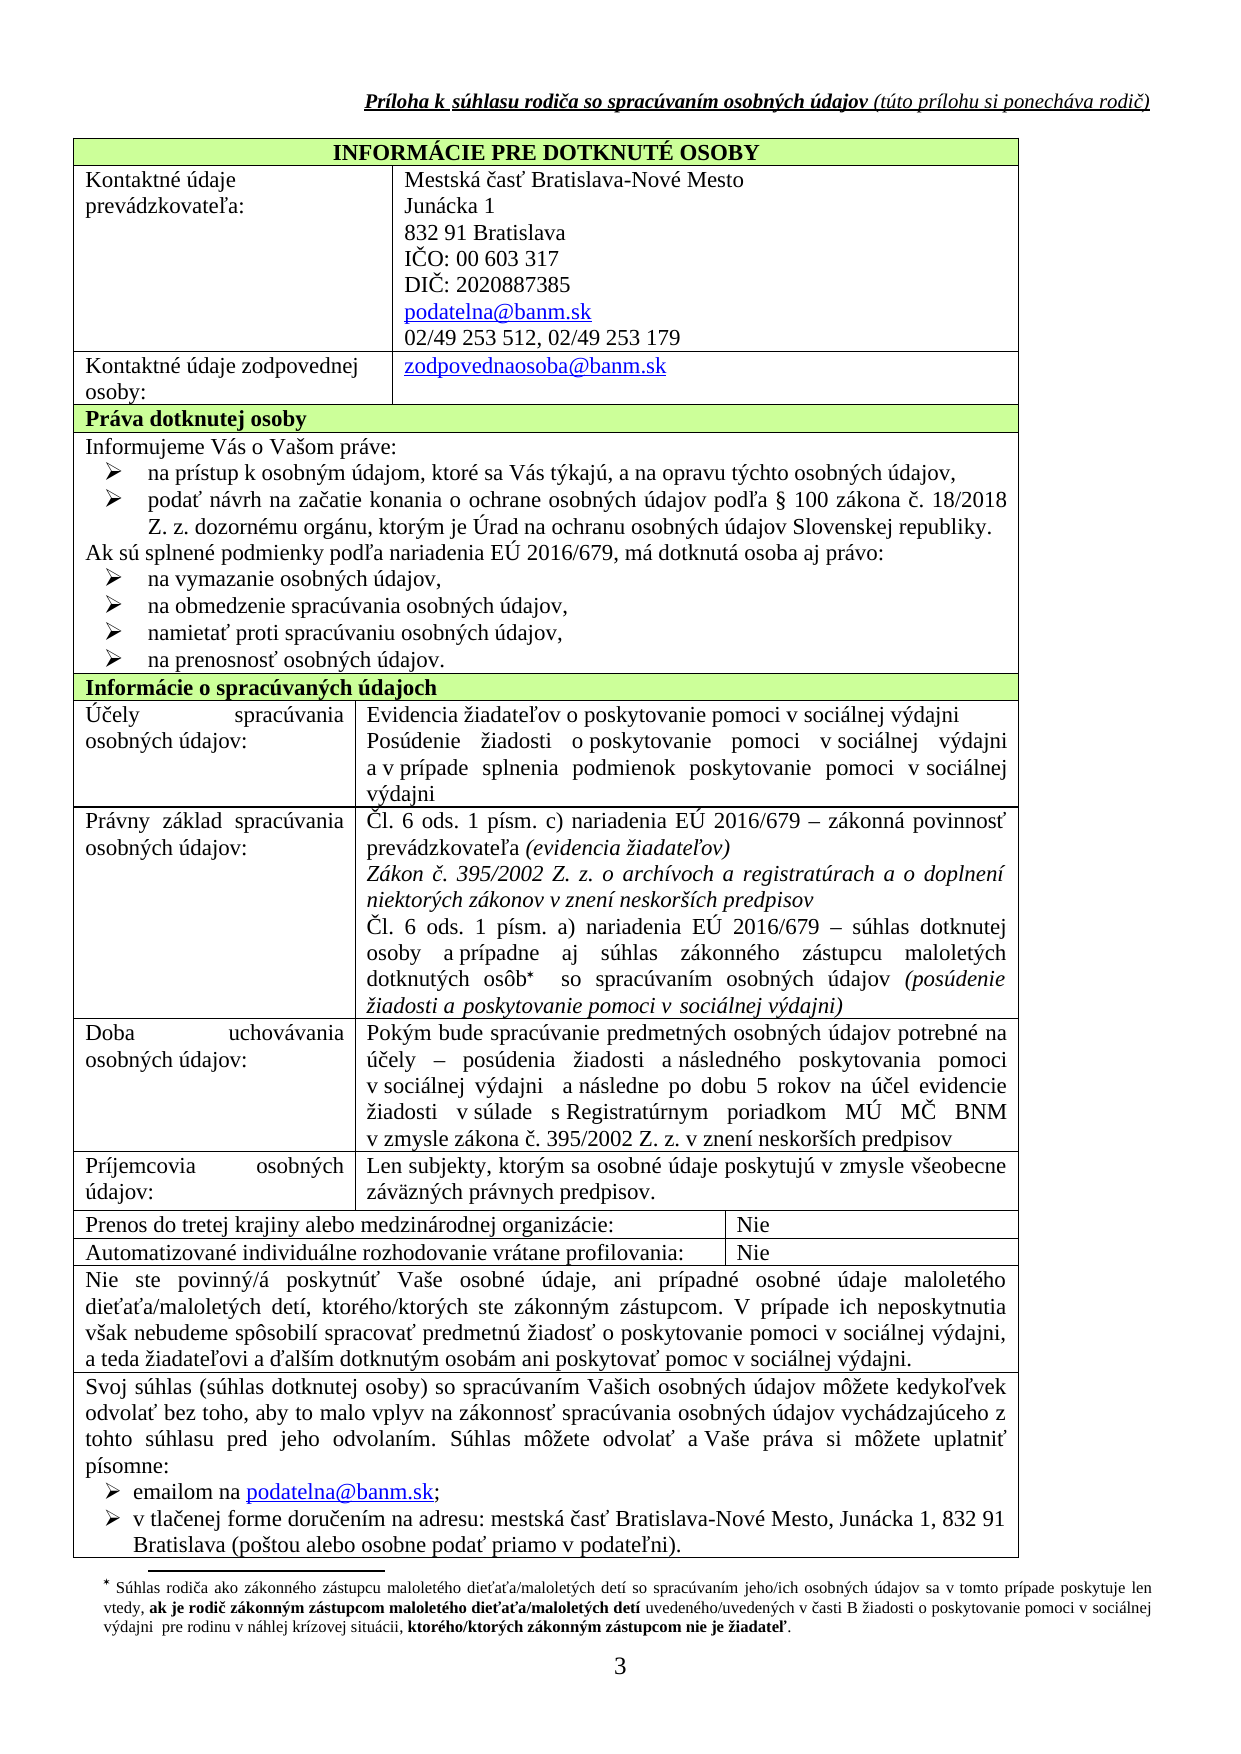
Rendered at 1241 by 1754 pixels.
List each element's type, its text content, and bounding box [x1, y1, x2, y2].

table_cell Informácie o spracúvaných údajoch [74, 674, 1018, 700]
table_cell Príjemcovia osobných údajov: [74, 1152, 355, 1210]
table_cell Čl. 6 ods. 1 písm. c) nariadenia EÚ 2016/679 – zákonná povinnosť prevádzkovateľa (evidencia žiadateľov) Zákon č. 395/2002 Z. z. o archívoch a registratúrach a o doplnení niektorých zákonov v znení neskorších predpisov Čl. 6 ods. 1 písm. a) nariadenia EÚ 2016/679 – súhlas dotknutej osoby a prípadne aj súhlas zákonného zástupcu maloletých dotknutých osôb so spracúvaním osobných údajov (posúdenie žiadosti a poskytovanie pomoci v sociálnej výdajni) [356, 808, 1018, 1018]
table_cell Pokým bude spracúvanie predmetných osobných údajov potrebné na účely – posúdenia žiadosti a následného poskytovania pomoci v sociálnej výdajni a následne po dobu 5 rokov na účel evidencie žiadosti v súlade s Registratúrnym poriadkom MÚ MČ BNM v zmysle zákona č. 395/2002 Z. z. v znení neskorších predpisov [356, 1019, 1018, 1151]
table_cell Nie [726, 1211, 1018, 1238]
table_cell Kontaktné údaje prevádzkovateľa: [74, 166, 392, 351]
table_cell Kontaktné údaje zodpovednej osoby: [74, 352, 392, 404]
table_cell Právny základ spracúvania osobných údajov: [74, 808, 355, 1018]
table_cell Nie ste povinný/á poskytnúť Vaše osobné údaje, ani prípadné osobné údaje maloletého dieťaťa/maloletých detí, ktorého/ktorých ste zákonným zástupcom. V prípade ich neposkytnutia však nebudeme spôsobilí spracovať predmetnú žiadosť o poskytovanie pomoci v sociálnej výdajni, a teda žiadateľovi a ďalším dotknutým osobám ani poskytovať pomoc v sociálnej výdajni. [74, 1266, 1018, 1372]
table_cell Mestská časť Bratislava-Nové Mesto Junácka 1 832 91 Bratislava IČO: 00 603 317 DIČ: 2020887385 podatelna@banm.sk 02/49 253 512, 02/49 253 179 [393, 166, 1018, 351]
table_cell Evidencia žiadateľov o poskytovanie pomoci v sociálnej výdajni Posúdenie žiadosti o poskytovanie pomoci v sociálnej výdajni a v prípade splnenia podmienok poskytovanie pomoci v sociálnej výdajni [356, 701, 1018, 806]
table_cell Svoj súhlas (súhlas dotknutej osoby) so spracúvaním Vašich osobných údajov môžete kedykoľvek odvolať bez toho, aby to malo vplyv na zákonnosť spracúvania osobných údajov vychádzajúceho z tohto súhlasu pred jeho odvolaním. Súhlas môžete odvolať a Vaše práva si môžete uplatniť písomne: emailom na podatelna@banm.sk; v tlačenej forme doručením na adresu: mestská časť Bratislava-Nové Mesto, Junácka 1, 832 91 Bratislava (poštou alebo osobne podať priamo v podateľni). [74, 1373, 1018, 1557]
table_cell Len subjekty, ktorým sa osobné údaje poskytujú v zmysle všeobecne záväzných právnych predpisov. [356, 1152, 1018, 1210]
table_header INFORMÁCIE PRE DOTKNUTÉ OSOBY [74, 139, 1018, 165]
table_cell Nie [726, 1239, 1018, 1265]
table_cell Práva dotknutej osoby [74, 405, 1018, 432]
table_cell Automatizované individuálne rozhodovanie vrátane profilovania: [74, 1239, 725, 1265]
text Príloha k súhlasu rodiča so spracúvaním osobných údajov (túto prílohu si ponecháva rodič) [148, 89, 1152, 113]
table_cell Informujeme Vás o Vašom práve: na prístup k osobným údajom, ktoré sa Vás týkajú, a na opravu týchto osobných údajov, podať návrh na začatie konania o ochrane osobných údajov podľa § 100 zákona č. 18/2018 Z. z. dozornému orgánu, ktorým je Úrad na ochranu osobných údajov Slovenskej republiky. Ak sú splnené podmienky podľa nariadenia EÚ 2016/679, má dotknutá osoba aj právo: na vymazanie osobných údajov, na obmedzenie spracúvania osobných údajov, namietať proti spracúvaniu osobných údajov, na prenosnosť osobných údajov. [74, 433, 1018, 672]
table_cell zodpovednaosoba@banm.sk [393, 352, 1018, 404]
table_cell Doba uchovávania osobných údajov: [74, 1019, 355, 1151]
table_cell Prenos do tretej krajiny alebo medzinárodnej organizácie: [74, 1211, 725, 1238]
table_cell Účely spracúvania osobných údajov: [74, 701, 355, 806]
